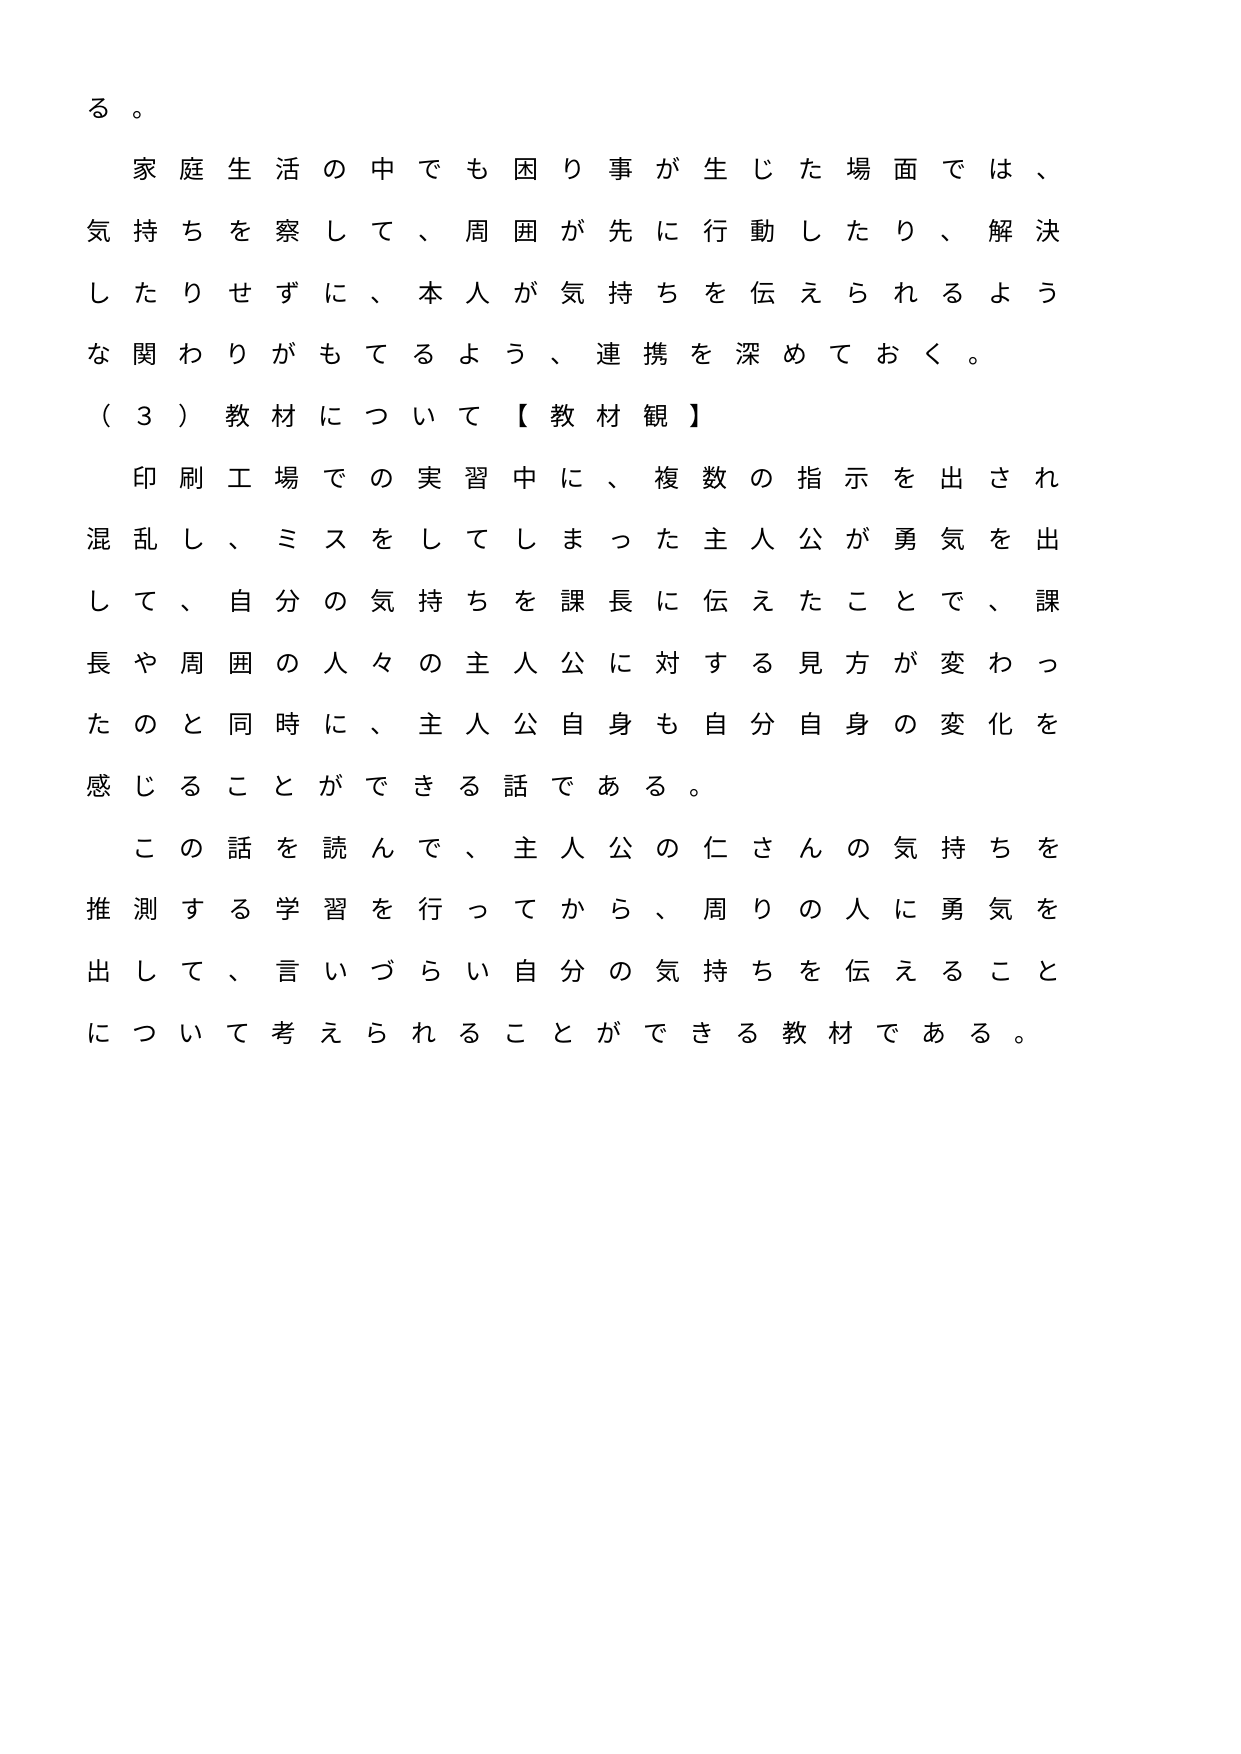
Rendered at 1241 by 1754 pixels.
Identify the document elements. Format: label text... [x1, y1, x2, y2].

text （３）教材について【教材観】 [86, 384, 1154, 445]
text この話を読んで、主人公の仁さんの気持ちを推測する学習を行ってから、周りの人に勇気を出して、言いづらい自分の気持ちを伝えることについて考えられることができる教材である。 [86, 815, 1083, 1062]
text 印刷工場での実習中に、複数の指示を出され、混乱し、ミスをしてしまった主人公が勇気を出して、自分の気持ちを課長に伝えたことで、課長や周囲の人々の主人公に対する見方が変わったのと同時に、主人公自身も自分自身の変化を感じることができる話である。 [86, 445, 1083, 815]
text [86, 75, 1083, 137]
text 家庭生活の中でも困り事が生じた場面では、気持ちを察して、周囲が先に行動したり、解決したりせずに、本人が気持ちを伝えられるような関わりがもてるよう、連携を深めておく。 [86, 137, 1083, 384]
